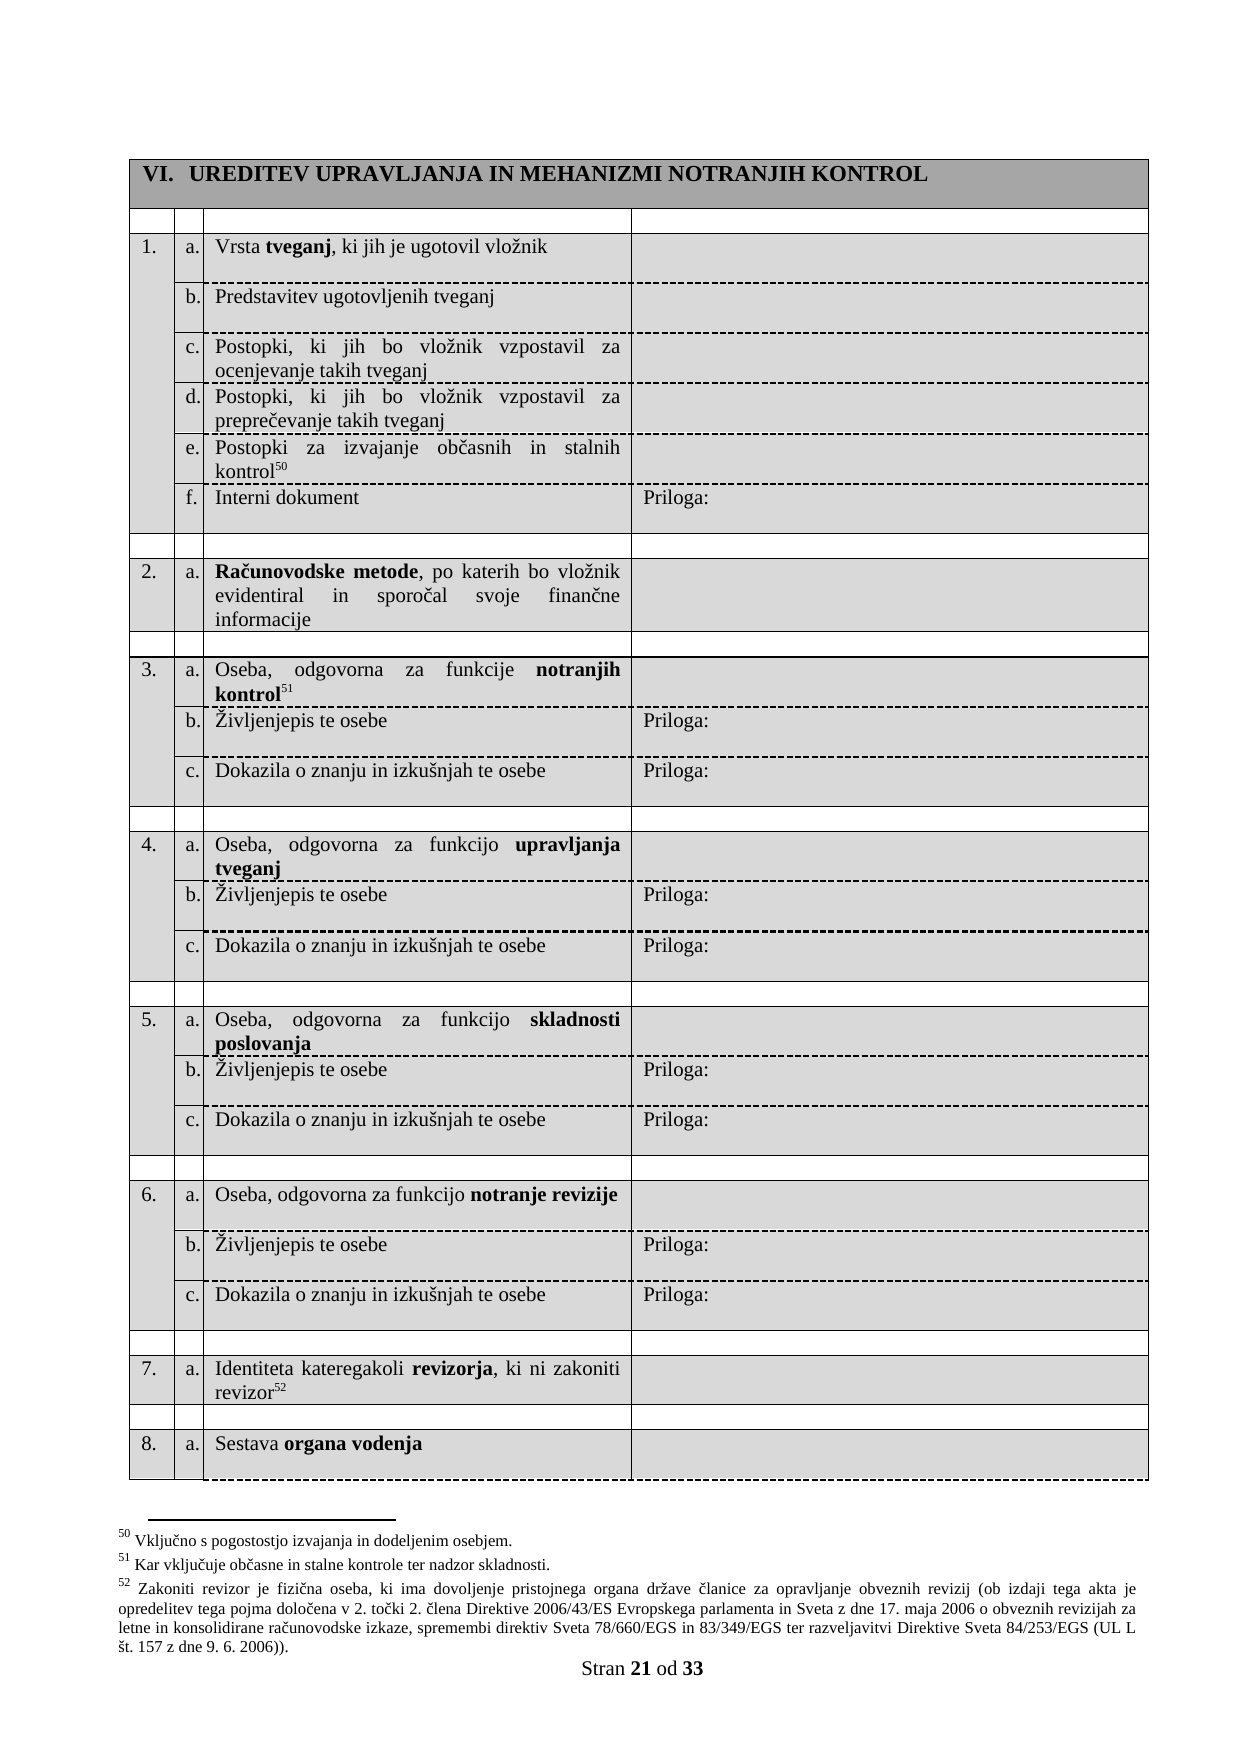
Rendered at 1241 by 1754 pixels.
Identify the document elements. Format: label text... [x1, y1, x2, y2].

table_cell [175, 707, 203, 756]
table_cell [204, 807, 631, 831]
table_cell [632, 1430, 1148, 1478]
table_cell [632, 832, 1148, 880]
table_cell [632, 559, 1148, 631]
table_cell Oseba, odgovorna za funkcijo skladnosti poslovanja [204, 1007, 631, 1055]
table_cell [130, 1430, 174, 1478]
table_cell [632, 632, 1148, 656]
table_cell [130, 1156, 174, 1180]
table_cell [175, 1156, 203, 1180]
table_cell [632, 332, 1148, 382]
table_cell [175, 931, 203, 981]
table_cell [175, 1007, 203, 1055]
table_cell Priloga: [632, 930, 1148, 981]
table_cell [632, 209, 1148, 233]
table_cell Računovodske metode, po katerih bo vložnik evidentiral in sporočal svoje finančne informacije [204, 559, 631, 631]
table_cell [175, 1430, 203, 1478]
table_cell [175, 1405, 203, 1429]
table_cell Dokazila o znanju in izkušnjah te osebe [204, 756, 631, 806]
table_cell Priloga: [632, 1230, 1148, 1280]
table_cell [204, 534, 631, 558]
table_cell Dokazila o znanju in izkušnjah te osebe [204, 1280, 631, 1330]
table_cell [175, 807, 203, 831]
table_cell [130, 807, 174, 831]
table_cell Priloga: [632, 1055, 1148, 1105]
table_cell Interni dokument [204, 483, 631, 533]
table_cell [130, 632, 174, 656]
table_cell [130, 1007, 174, 1155]
table_header UREDITEV UPRAVLJANJA IN MEHANIZMI NOTRANJIH KONTROL [130, 160, 1148, 208]
table_cell [632, 807, 1148, 831]
table_cell [175, 1231, 203, 1280]
table_cell Priloga: [632, 1105, 1148, 1155]
table_cell [175, 434, 203, 483]
table_cell [130, 1181, 174, 1330]
table_cell Vrsta tveganj, ki jih je ugotovil vložnik [204, 234, 631, 282]
table_cell [175, 484, 203, 533]
table_cell [175, 632, 203, 656]
table_cell [175, 1106, 203, 1155]
table_cell [175, 1331, 203, 1355]
table_cell [632, 1405, 1148, 1429]
table_cell [632, 234, 1148, 282]
table_cell [175, 333, 203, 382]
table_cell [204, 209, 631, 233]
table_cell [632, 1007, 1148, 1055]
table_cell Življenjepis te osebe [204, 1230, 631, 1280]
table_cell [130, 832, 174, 981]
table_cell [130, 1356, 174, 1404]
table_cell Identiteta kateregakoli revizorja, ki ni zakoniti revizor [204, 1356, 631, 1404]
table_cell [175, 658, 203, 706]
table_cell [632, 1181, 1148, 1229]
table_cell Postopki za izvajanje občasnih in stalnih kontrol [204, 433, 631, 483]
table_cell Priloga: [632, 880, 1148, 930]
table_cell [130, 234, 174, 533]
table_cell [175, 383, 203, 432]
table_cell [130, 209, 174, 233]
table_cell [175, 1181, 203, 1229]
table_cell [175, 1281, 203, 1330]
table_cell Življenjepis te osebe [204, 880, 631, 930]
table_cell [204, 982, 631, 1006]
table_cell [175, 757, 203, 806]
table_cell [204, 1405, 631, 1429]
table_cell [175, 534, 203, 558]
table_cell Postopki, ki jih bo vložnik vzpostavil za ocenjevanje takih tveganj [204, 332, 631, 382]
table_cell [632, 982, 1148, 1006]
table_cell [130, 559, 174, 631]
table_cell [130, 534, 174, 558]
table_cell [175, 559, 203, 631]
table_cell [204, 1331, 631, 1355]
table_cell Priloga: [632, 1280, 1148, 1330]
table_cell Priloga: [632, 706, 1148, 756]
table_cell [130, 1331, 174, 1355]
table_cell Dokazila o znanju in izkušnjah te osebe [204, 930, 631, 981]
table_cell Postopki, ki jih bo vložnik vzpostavil za preprečevanje takih tveganj [204, 382, 631, 432]
table_cell Sestava organa vodenja [204, 1430, 631, 1478]
table_cell [204, 632, 631, 656]
table_cell [632, 382, 1148, 432]
table_cell [632, 1356, 1148, 1404]
table_cell Priloga: [632, 756, 1148, 806]
table_cell [204, 1156, 631, 1180]
table_cell [632, 534, 1148, 558]
table_cell Oseba, odgovorna za funkcijo upravljanja tveganj [204, 832, 631, 880]
table_cell [175, 832, 203, 880]
table_cell Oseba, odgovorna za funkcijo notranje revizije [204, 1181, 631, 1229]
table_cell [175, 1056, 203, 1105]
table_cell [632, 1156, 1148, 1180]
table_cell [632, 433, 1148, 483]
table_cell Življenjepis te osebe [204, 706, 631, 756]
table_cell [632, 658, 1148, 706]
table_cell [175, 1356, 203, 1404]
table_cell Predstavitev ugotovljenih tveganj [204, 282, 631, 332]
table_cell [175, 234, 203, 282]
table_cell [175, 881, 203, 930]
table_cell [632, 282, 1148, 332]
table_cell [632, 1331, 1148, 1355]
table_cell [130, 1405, 174, 1429]
table_cell Oseba, odgovorna za funkcije notranjih kontrol [204, 658, 631, 706]
table_cell Življenjepis te osebe [204, 1055, 631, 1105]
table_cell [175, 982, 203, 1006]
table_cell [130, 658, 174, 806]
table_cell [175, 209, 203, 233]
table_cell [175, 283, 203, 332]
table_cell Priloga: [632, 483, 1148, 533]
table_cell Dokazila o znanju in izkušnjah te osebe [204, 1105, 631, 1155]
table_cell [130, 982, 174, 1006]
